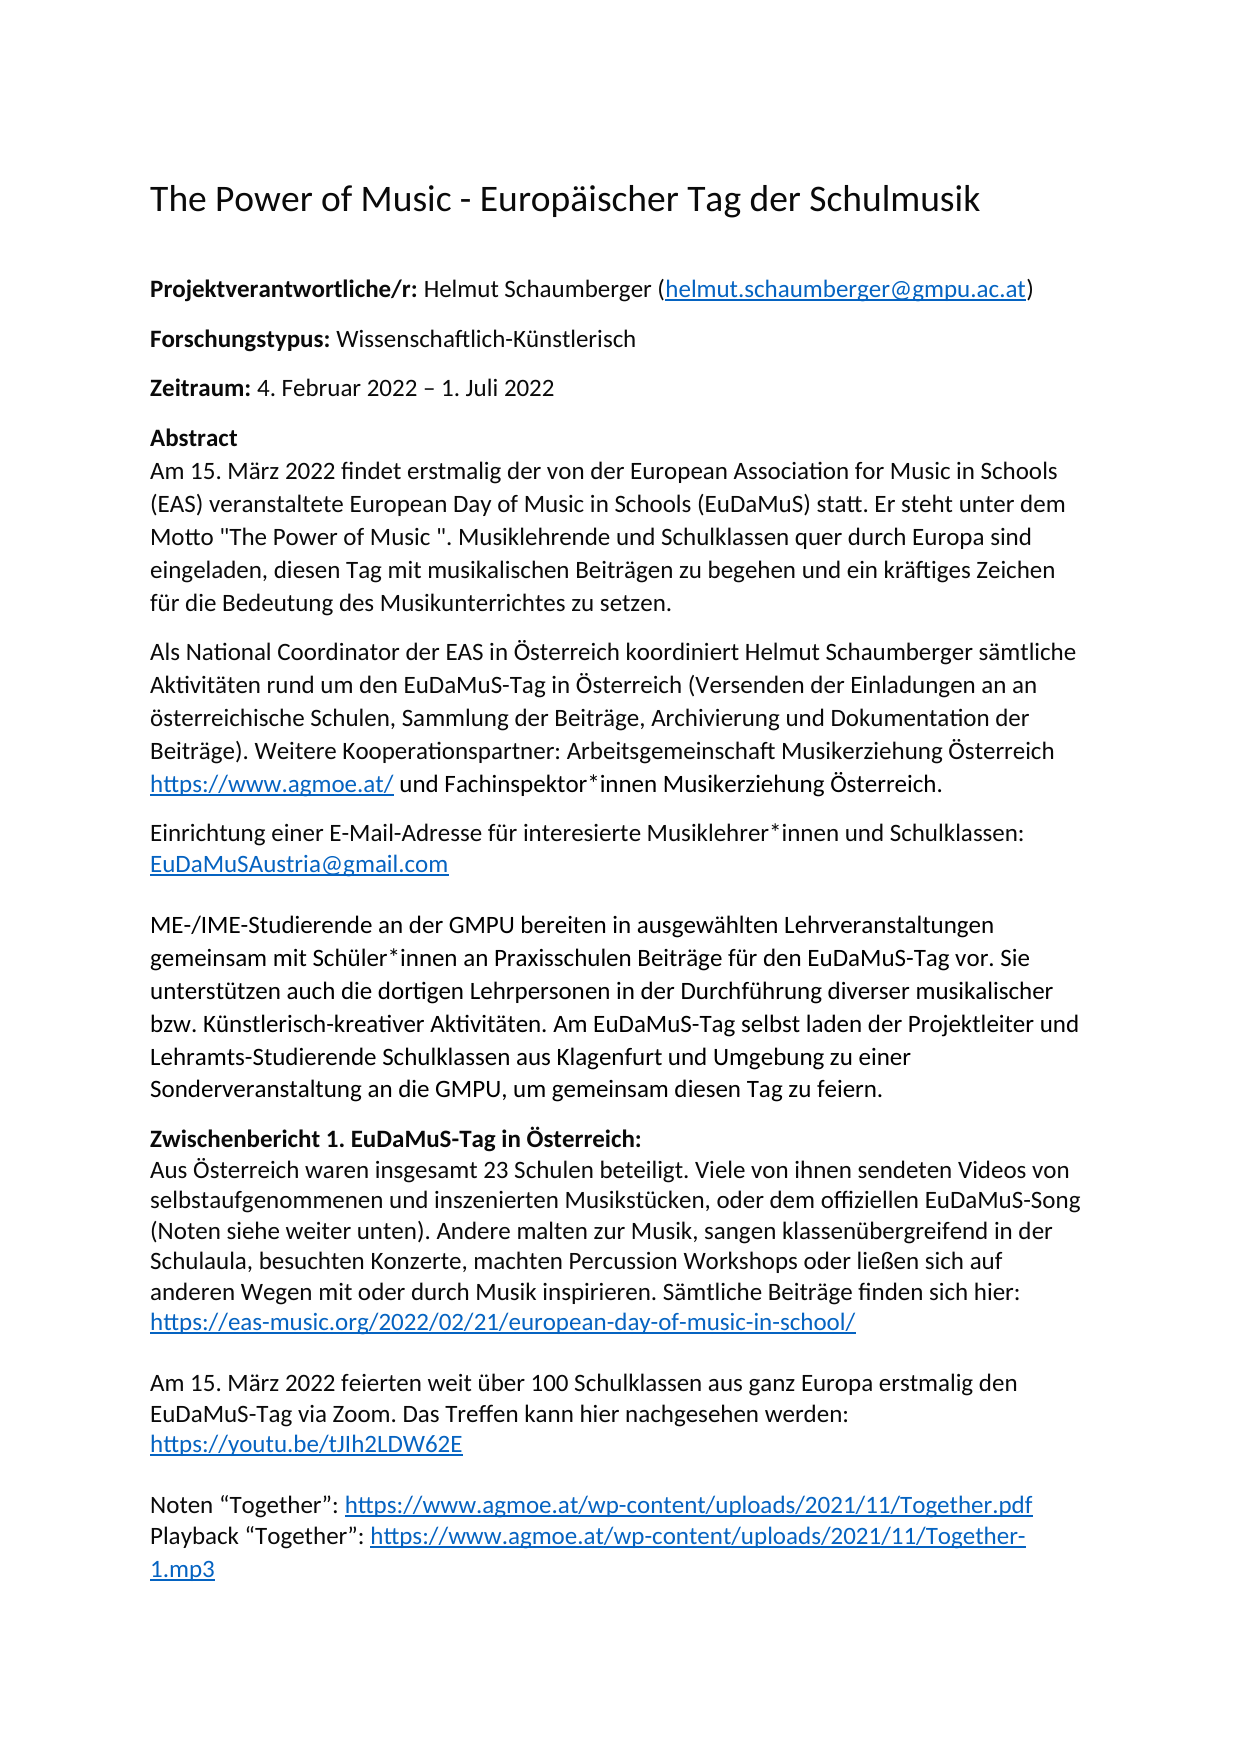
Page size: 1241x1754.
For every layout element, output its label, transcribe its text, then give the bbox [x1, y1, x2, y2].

subtitle Abstract [150, 422, 1090, 453]
text Als National Coordinator der EAS in Österreich koordiniert Helmut Schaumberger sämtliche Aktivitäten rund um den EuDaMuS-Tag in Österreich (Versenden der Einladungen an an österreichische Schulen, Sammlung der Beiträge, Archivierung und Dokumentation der Beiträge). Weitere Kooperationspartner: Arbeitsgemeinschaft Musikerziehung Österreich https://www.agmoe.at/ und Fachinspektor*innen Musikerziehung Österreich. [150, 636, 1090, 798]
text Forschungstypus: Wissenschaftlich-Künstlerisch [150, 323, 1090, 353]
text Playback “Together”: https://www.agmoe.at/wp-content/uploads/2021/11/Together-1.mp3 [150, 1520, 1090, 1583]
text Zwischenbericht 1. EuDaMuS-Tag in Österreich: Aus Österreich waren insgesamt 23 Schulen beteiligt. Viele von ihnen sendeten Videos von selbstaufgenommenen und inszenierten Musikstücken, oder dem offiziellen EuDaMuS-Song (Noten siehe weiter unten). Andere malten zur Musik, sangen klassenübergreifend in der Schulaula, besuchten Konzerte, machten Percussion Workshops oder ließen sich auf anderen Wegen mit oder durch Musik inspirieren. Sämtliche Beiträge finden sich hier: [150, 1123, 1090, 1306]
text Noten “Together”: https://www.agmoe.at/wp-content/uploads/2021/11/Together.pdf [150, 1489, 1090, 1520]
text https://eas-music.org/2022/02/21/european-day-of-music-in-school/ [150, 1306, 1090, 1337]
text Einrichtung einer E-Mail-Adresse für interesierte Musiklehrer*innen und Schulklassen: EuDaMuSAustria@gmail.com [150, 817, 1090, 878]
text Am 15. März 2022 findet erstmalig der von der European Association for Music in Schools (EAS) veranstaltete European Day of Music in Schools (EuDaMuS) statt. Er steht unter dem Motto "The Power of Music ". Musiklehrende und Schulklassen quer durch Europa sind eingeladen, diesen Tag mit musikalischen Beiträgen zu begehen und ein kräftiges Zeichen für die Bedeutung des Musikunterrichtes zu setzen. [150, 455, 1090, 617]
text ME-/IME-Studierende an der GMPU bereiten in ausgewählten Lehrveranstaltungen gemeinsam mit Schüler*innen an Praxisschulen Beiträge für den EuDaMuS-Tag vor. Sie unterstützen auch die dortigen Lehrpersonen in der Durchführung diverser musikalischer bzw. Künstlerisch-kreativer Aktivitäten. Am EuDaMuS-Tag selbst laden der Projektleiter und Lehramts-Studierende Schulklassen aus Klagenfurt und Umgebung zu einer Sonderveranstaltung an die GMPU, um gemeinsam diesen Tag zu feiern. [150, 909, 1090, 1104]
subtitle The Power of Music - Europäischer Tag der Schulmusik [150, 175, 1090, 270]
text Am 15. März 2022 feierten weit über 100 Schulklassen aus ganz Europa erstmalig den EuDaMuS-Tag via Zoom. Das Treffen kann hier nachgesehen werden: https://youtu.be/tJIh2LDW62E [150, 1367, 1090, 1459]
text Projektverantwortliche/r: Helmut Schaumberger (helmut.schaumberger@gmpu.ac.at) [150, 273, 1090, 304]
text Zeitraum: 4. Februar 2022 – 1. Juli 2022 [150, 372, 1090, 403]
